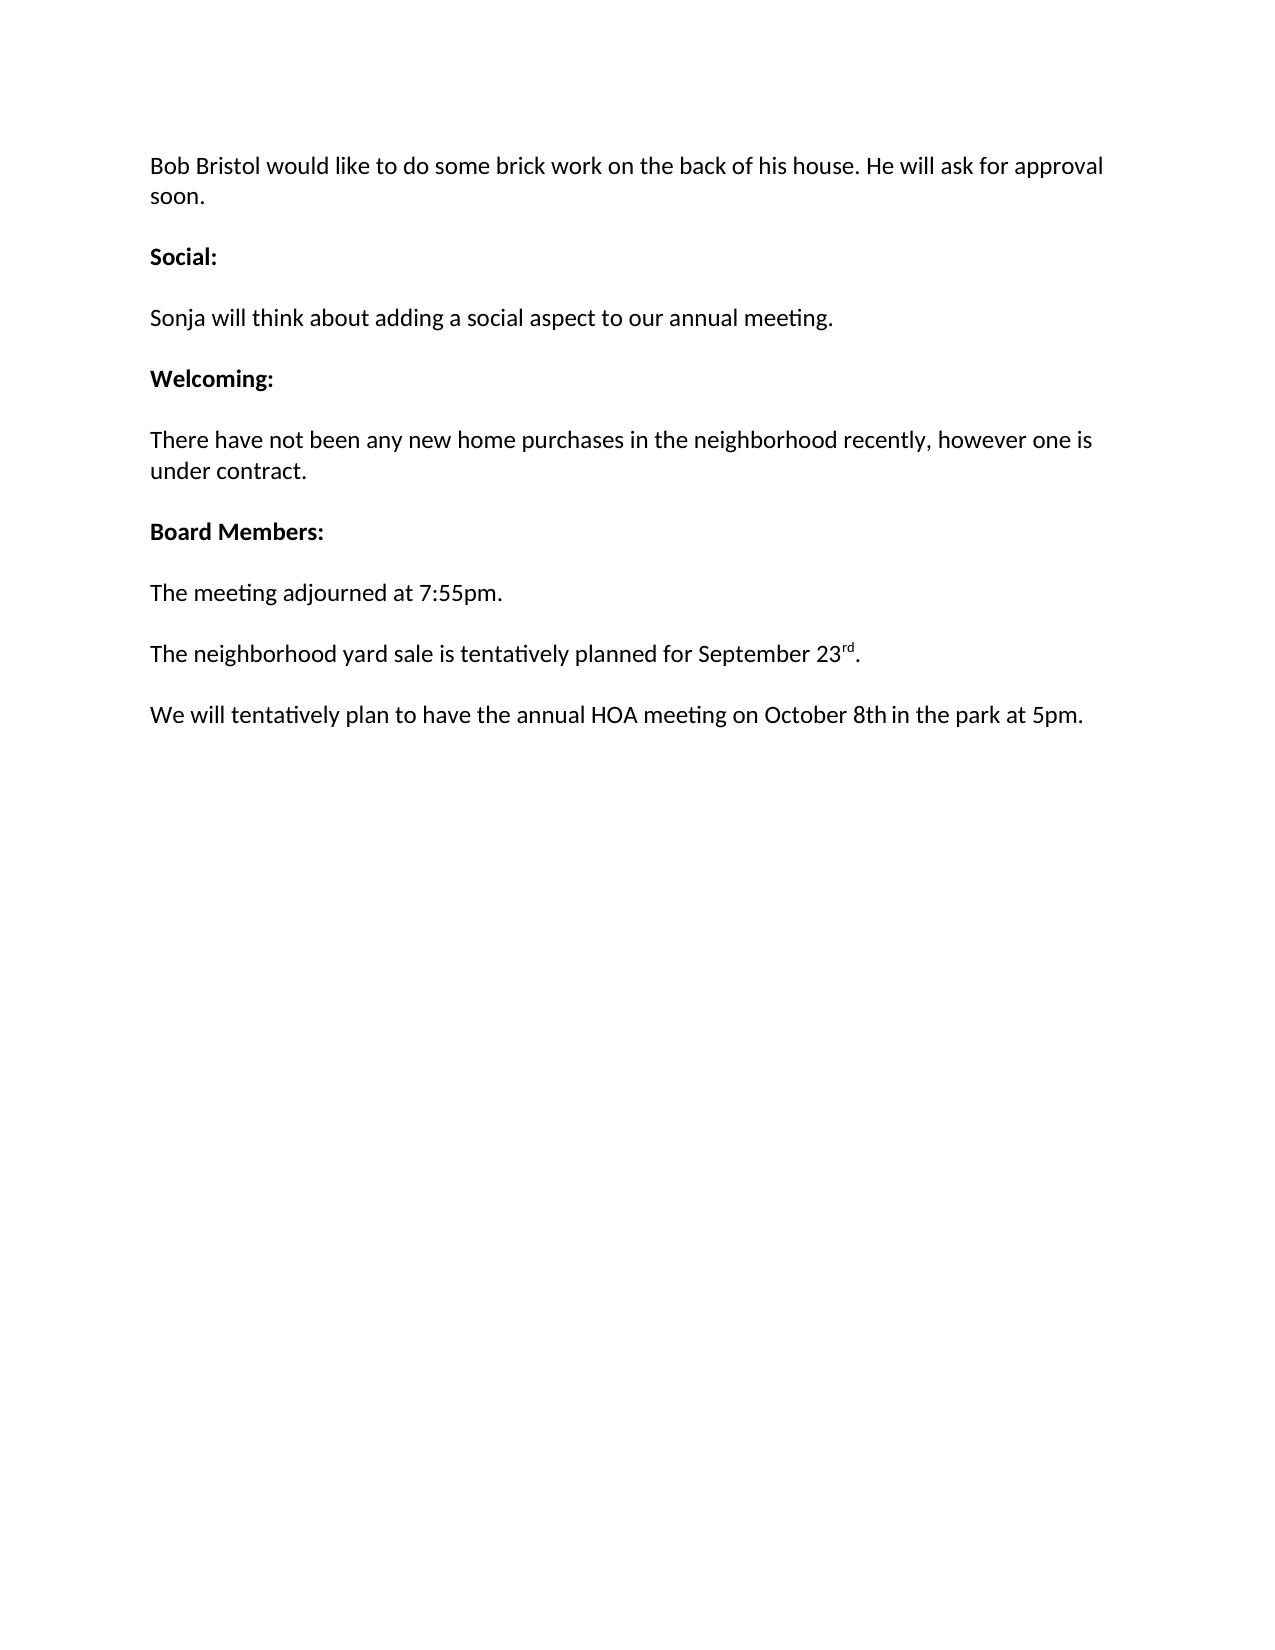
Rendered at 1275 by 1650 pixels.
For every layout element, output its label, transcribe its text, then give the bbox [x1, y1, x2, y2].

text The neighborhood yard sale is tentatively planned for September 23rd. [150, 638, 1125, 669]
text Social: [150, 242, 1125, 272]
text The meeting adjourned at 7:55pm. [150, 577, 1125, 608]
text Board Members: [150, 516, 1125, 547]
text Welcoming: [150, 364, 1125, 394]
text We will tentatively plan to have the annual HOA meeting on October 8th in the park at 5pm. [150, 699, 1125, 730]
text There have not been any new home purchases in the neighborhood recently, however one is under contract. [150, 425, 1125, 486]
text Sonja will think about adding a social aspect to our annual meeting. [150, 303, 1125, 333]
text Bob Bristol would like to do some brick work on the back of his house. He will ask for approval soon. [150, 150, 1125, 211]
